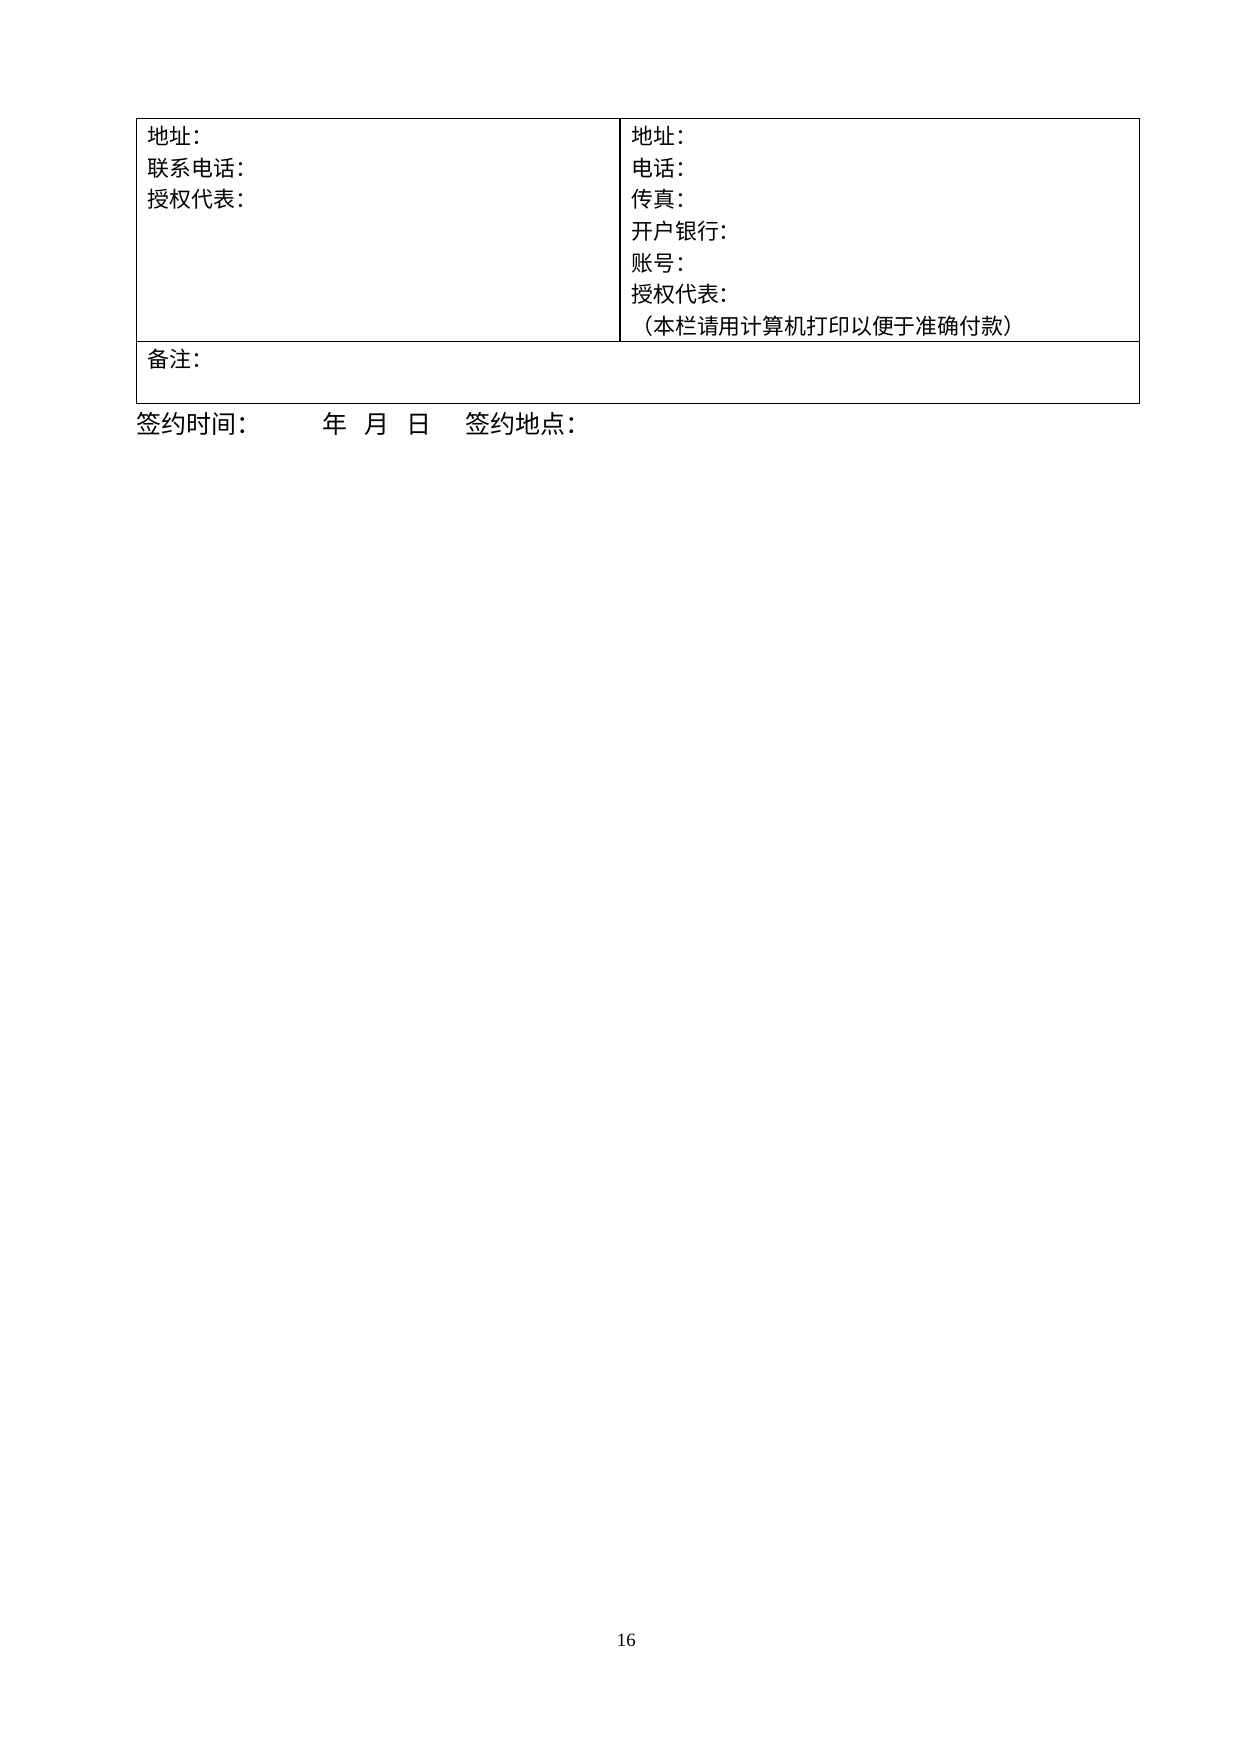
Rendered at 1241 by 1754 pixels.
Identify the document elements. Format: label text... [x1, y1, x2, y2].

text 签约时间： 年 月 日 签约地点： [136, 404, 1116, 441]
table_cell 备注： [137, 342, 1139, 403]
table_cell 需方： 地址： 联系电话： 授权代表： [137, 119, 619, 341]
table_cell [621, 119, 1139, 341]
